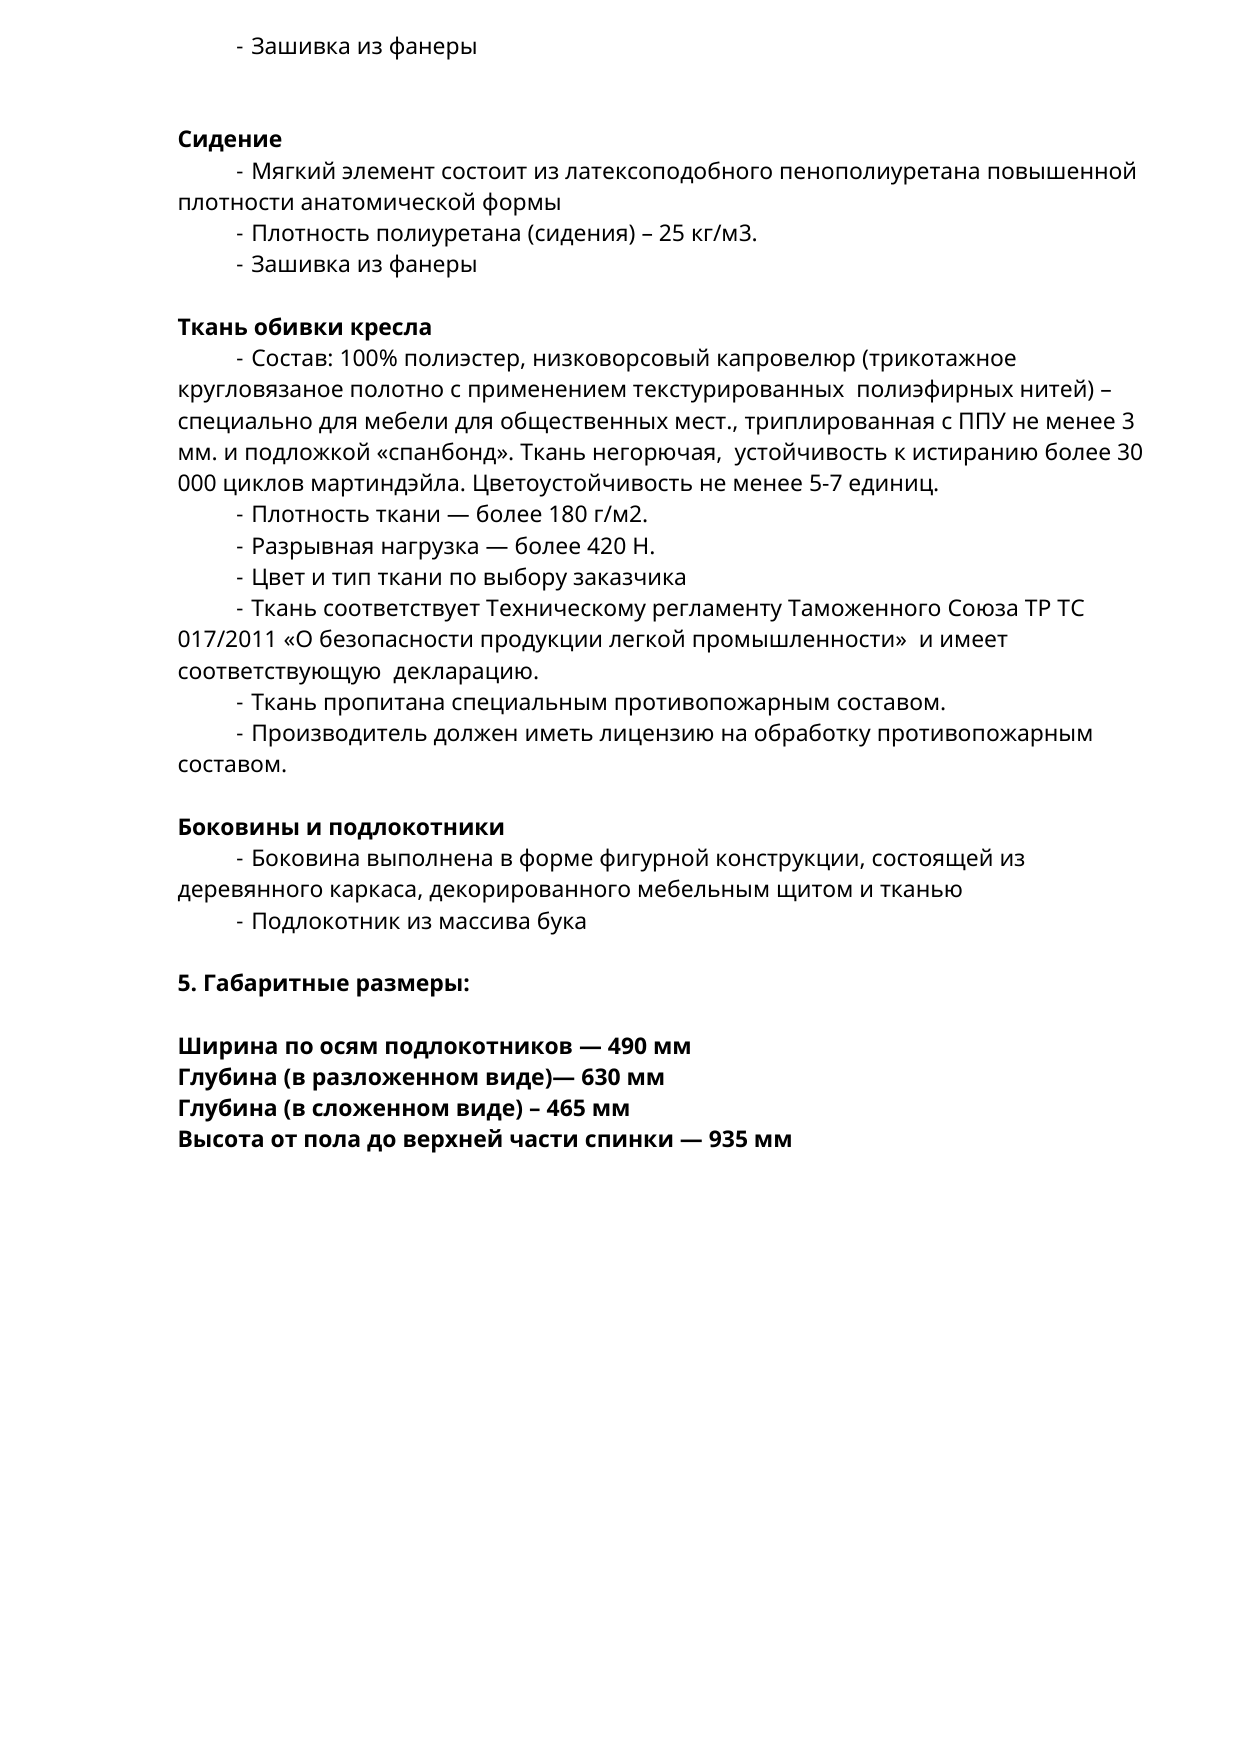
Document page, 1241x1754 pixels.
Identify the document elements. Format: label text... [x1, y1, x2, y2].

list Мягкий элемент состоит из латексоподобного пенополиуретана повышенной плотности анатомической формы [177, 154, 1152, 217]
list Ткань пропитана специальным противопожарным составом. [177, 686, 1152, 717]
text Глубина (в разложенном виде)— 630 мм [177, 1061, 1152, 1092]
list Зашивка из фанеры [177, 29, 1152, 61]
text Глубина (в сложенном виде) – 465 мм [177, 1092, 1152, 1123]
list Плотность полиуретана (сидения) – 25 кг/м3. [177, 217, 1152, 248]
list Подлокотник из массива бука [177, 904, 1152, 936]
list Ткань соответствует Техническому регламенту Таможенного Союза ТР ТС 017/2011 «О безопасности продукции легкой промышленности» и имеет соответствующую декларацию. [177, 592, 1152, 686]
text 5. Габаритные размеры: [177, 967, 1152, 998]
list Зашивка из фанеры [177, 248, 1152, 279]
text Ширина по осям подлокотников — 490 мм [177, 1029, 1152, 1061]
list Цвет и тип ткани по выбору заказчика [177, 561, 1152, 592]
list Производитель должен иметь лицензию на обработку противопожарным составом. [177, 717, 1152, 779]
list Состав: 100% полиэстер, низковорсовый капровелюр (трикотажное кругловязаное полотно с применением текстурированных полиэфирных нитей) – специально для мебели для общественных мест., триплированная с ППУ не менее 3 мм. и подложкой «спанбонд». Ткань негорючая, устойчивость к истиранию более 30 000 циклов мартиндэйла. Цветоустойчивость не менее 5-7 единиц. [177, 342, 1152, 498]
text Боковины и подлокотники [177, 811, 1152, 842]
list Разрывная нагрузка — более 420 Н. [177, 529, 1152, 561]
text Сидение [177, 123, 1152, 154]
text Ткань обивки кресла [177, 311, 1152, 342]
text Высота от пола до верхней части спинки — 935 мм [177, 1123, 1152, 1154]
list Боковина выполнена в форме фигурной конструкции, состоящей из деревянного каркаса, декорированного мебельным щитом и тканью [177, 842, 1152, 904]
list Плотность ткани — более 180 г/м2. [177, 498, 1152, 529]
